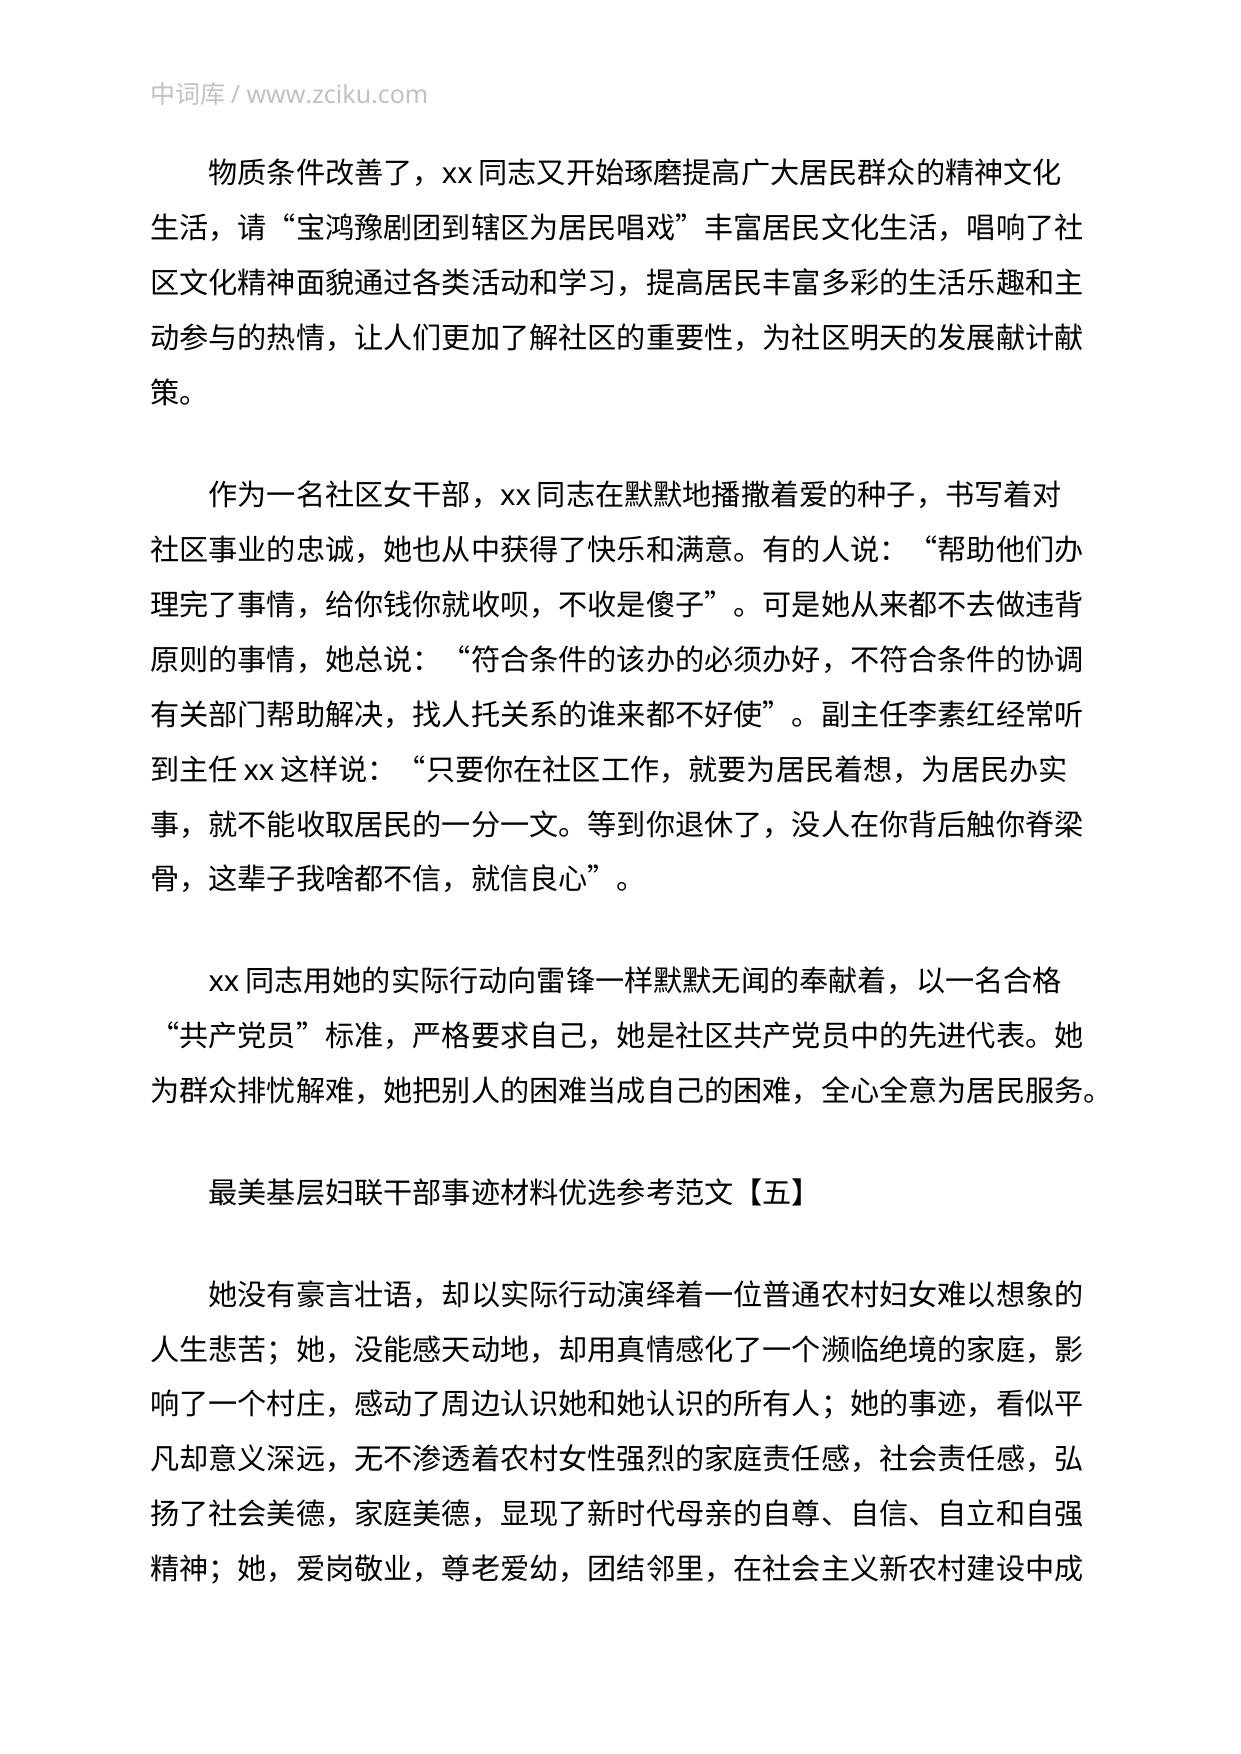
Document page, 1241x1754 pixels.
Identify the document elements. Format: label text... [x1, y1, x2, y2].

text 物质条件改善了，xx同志又开始琢磨提高广大居民群众的精神文化生活，请“宝鸿豫剧团到辖区为居民唱戏”丰富居民文化生活，唱响了社区文化精神面貌通过各类活动和学习，提高居民丰富多彩的生活乐趣和主动参与的热情，让人们更加了解社区的重要性，为社区明天的发展献计献策。 [150, 150, 1090, 412]
text xx同志用她的实际行动向雷锋一样默默无闻的奉献着，以一名合格“共产党员”标准，严格要求自己，她是社区共产党员中的先进代表。她为群众排忧解难，她把别人的困难当成自己的困难，全心全意为居民服务。 [150, 958, 1090, 1110]
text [150, 1271, 1090, 1588]
text 最美基层妇联干部事迹材料优选参考范文【五】 [150, 1169, 1090, 1212]
text 作为一名社区女干部，xx同志在默默地播撒着爱的种子，书写着对社区事业的忠诚，她也从中获得了快乐和满意。有的人说：“帮助他们办理完了事情，给你钱你就收呗，不收是傻子”。可是她从来都不去做违背原则的事情，她总说：“符合条件的该办的必须办好，不符合条件的协调有关部门帮助解决，找人托关系的谁来都不好使”。副主任李素红经常听到主任xx这样说：“只要你在社区工作，就要为居民着想，为居民办实事，就不能收取居民的一分一文。等到你退休了，没人在你背后触你脊梁骨，这辈子我啥都不信，就信良心”。 [150, 471, 1090, 898]
